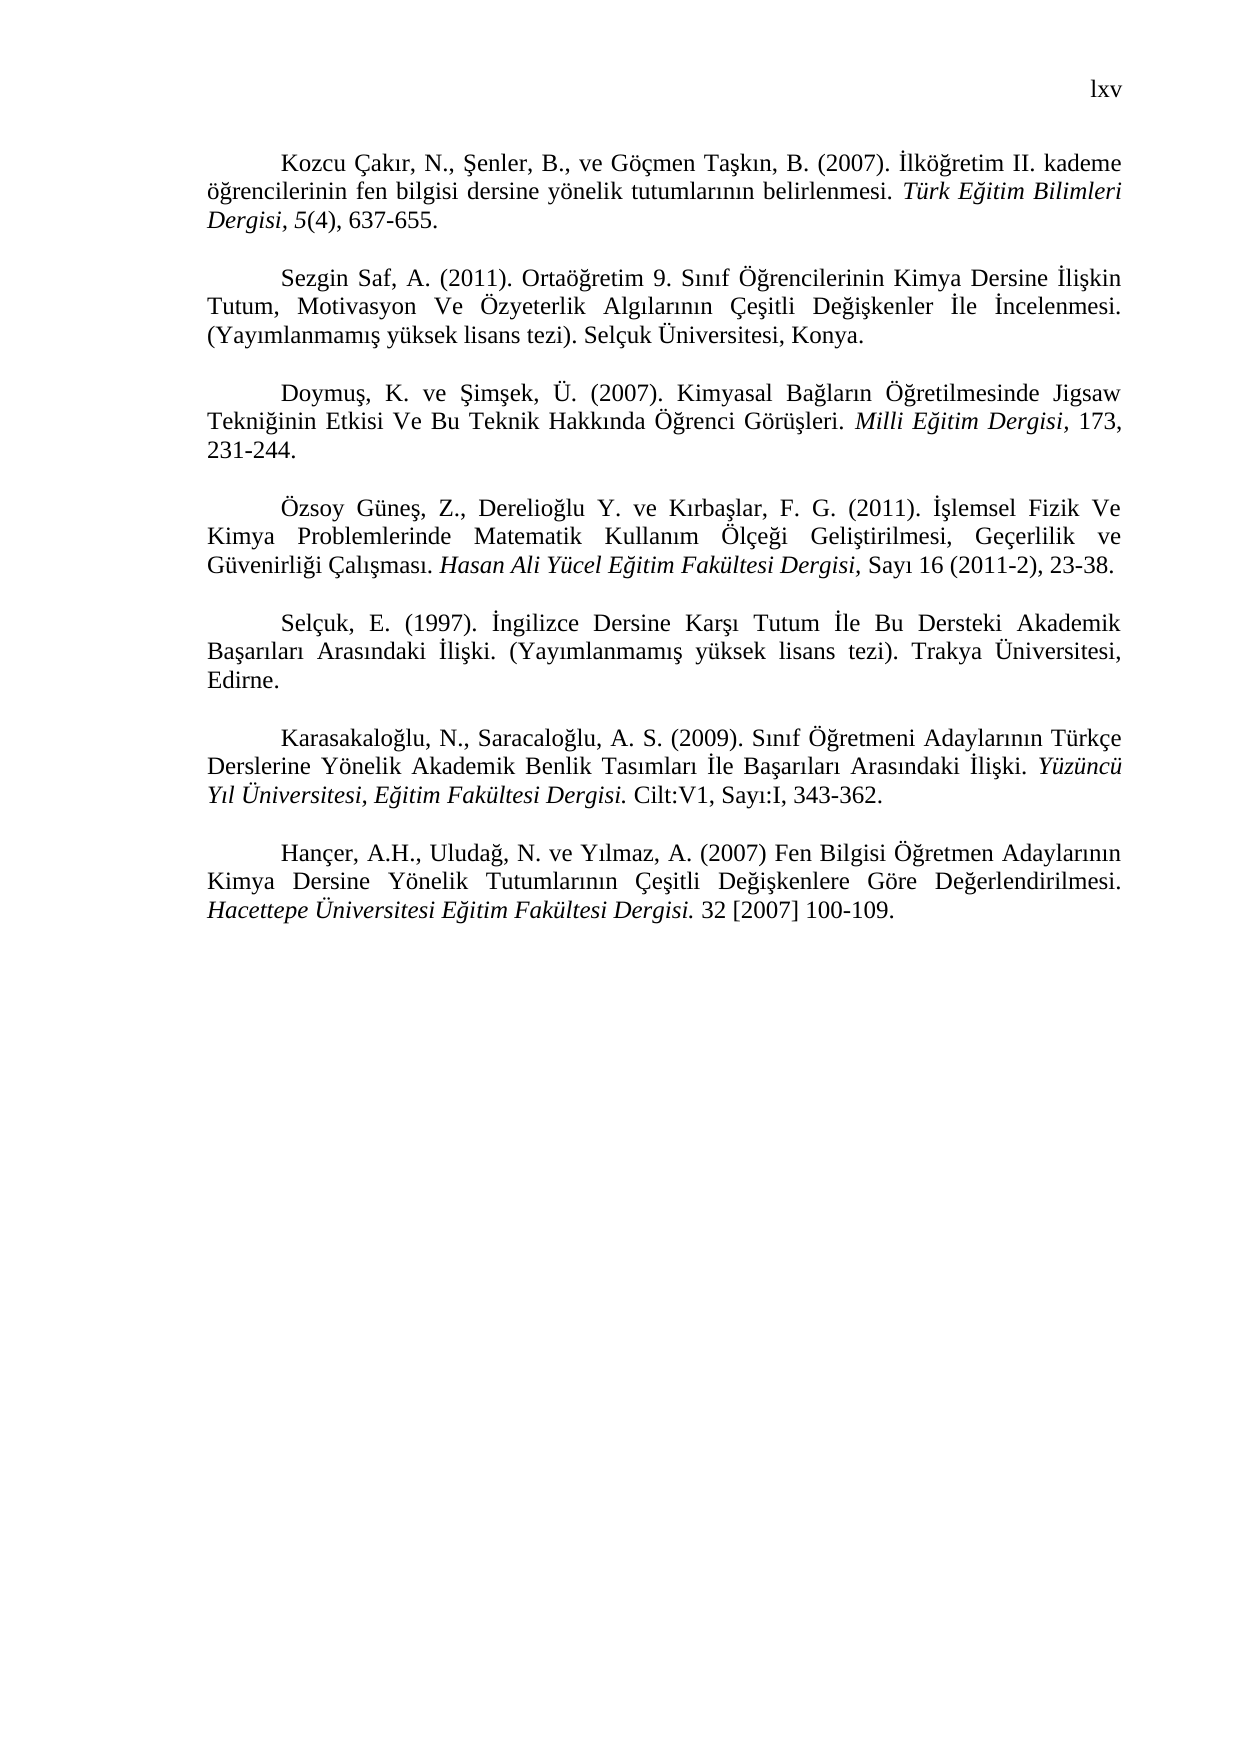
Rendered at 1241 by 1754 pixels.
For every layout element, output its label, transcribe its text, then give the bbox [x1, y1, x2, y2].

text Hançer, A.H., Uludağ, N. ve Yılmaz, A. (2007) Fen Bilgisi Öğretmen Adaylarının Kimya Dersine Yönelik Tutumlarının Çeşitli Değişkenlere Göre Değerlendirilmesi. Hacettepe Üniversitesi Eğitim Fakültesi Dergisi. 32 [2007] 100-109. [207, 838, 1122, 924]
text Sezgin Saf, A. (2011). Ortaöğretim 9. Sınıf Öğrencilerinin Kimya Dersine İlişkin Tutum, Motivasyon Ve Özyeterlik Algılarının Çeşitli Değişkenler İle İncelenmesi. (Yayımlanmamış yüksek lisans tezi). Selçuk Üniversitesi, Konya. [207, 263, 1122, 349]
text Selçuk, E. (1997). İngilizce Dersine Karşı Tutum İle Bu Dersteki Akademik Başarıları Arasındaki İlişki. (Yayımlanmamış yüksek lisans tezi). Trakya Üniversitesi, Edirne. [207, 608, 1122, 694]
text Doymuş, K. ve Şimşek, Ü. (2007). Kimyasal Bağların Öğretilmesinde Jigsaw Tekniğinin Etkisi Ve Bu Teknik Hakkında Öğrenci Görüşleri. Milli Eğitim Dergisi, 173, 231-244. [207, 378, 1122, 464]
text Özsoy Güneş, Z., Derelioğlu Y. ve Kırbaşlar, F. G. (2011). İşlemsel Fizik Ve Kimya Problemlerinde Matematik Kullanım Ölçeği Geliştirilmesi, Geçerlilik ve Güvenirliği Çalışması. Hasan Ali Yücel Eğitim Fakültesi Dergisi, Sayı 16 (2011-2), 23-38. [207, 493, 1122, 579]
text Kozcu Çakır, N., Şenler, B., ve Göçmen Taşkın, B. (2007). İlköğretim II. kademe öğrencilerinin fen bilgisi dersine yönelik tutumlarının belirlenmesi. Türk Eğitim Bilimleri Dergisi, 5(4), 637-655. [207, 148, 1122, 234]
text Karasakaloğlu, N., Saracaloğlu, A. S. (2009). Sınıf Öğretmeni Adaylarının Türkçe Derslerine Yönelik Akademik Benlik Tasımları İle Başarıları Arasındaki İlişki. Yüzüncü Yıl Üniversitesi, Eğitim Fakültesi Dergisi. Cilt:V1, Sayı:I, 343-362. [207, 723, 1122, 809]
